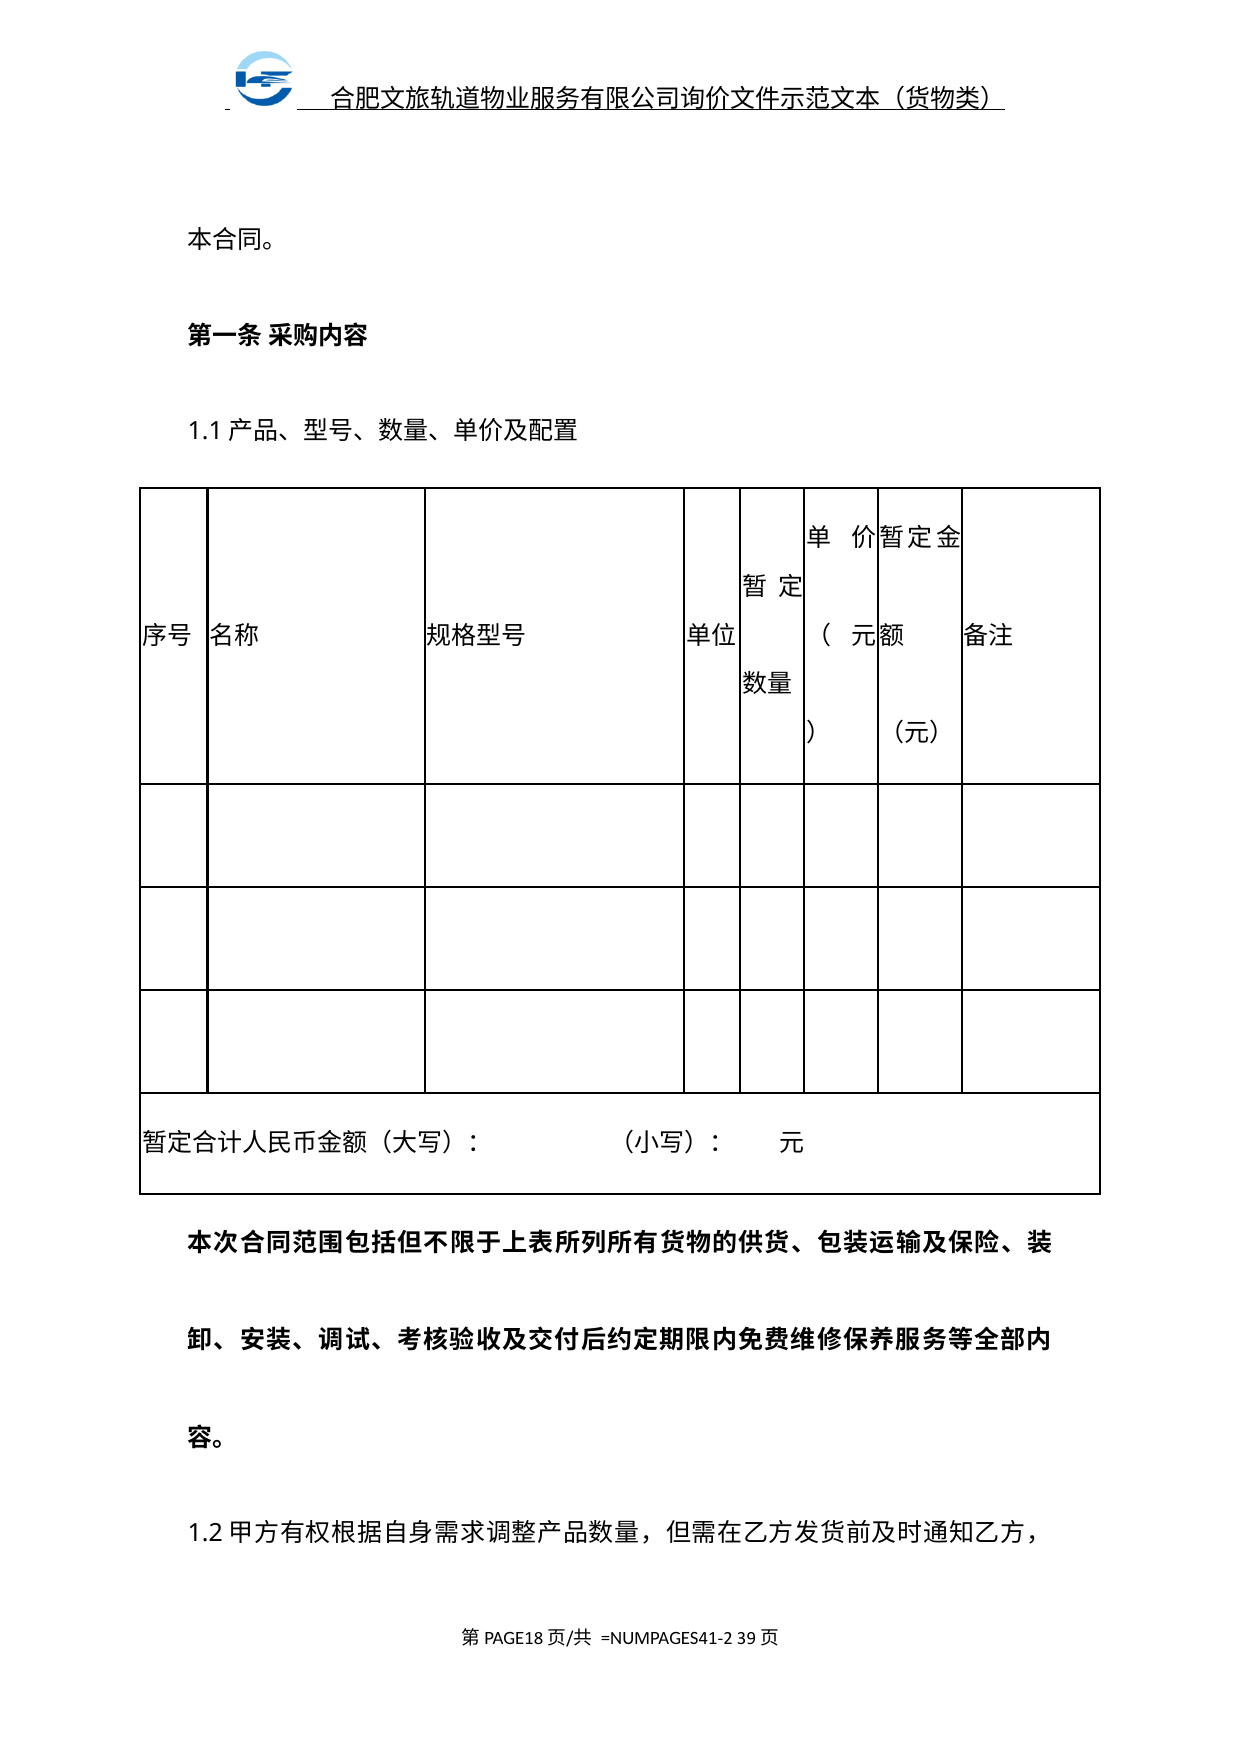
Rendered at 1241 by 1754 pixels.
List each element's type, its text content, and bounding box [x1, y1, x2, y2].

table_cell [963, 785, 1099, 886]
table_cell [741, 888, 803, 989]
table_header 单位 [685, 489, 739, 783]
table_header 序号 [141, 489, 206, 783]
table_cell [805, 888, 877, 989]
table_cell [141, 991, 206, 1092]
table_header 规格型号 [426, 489, 683, 783]
table_header 暂定数量 [741, 489, 803, 783]
table_header 名称 [209, 489, 424, 783]
table_header 暂定金额（元） [879, 489, 961, 783]
table_cell [426, 888, 683, 989]
table_cell [879, 991, 961, 1092]
table_header 备注 [963, 489, 1099, 783]
table_cell [426, 785, 683, 886]
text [187, 205, 1053, 270]
table_cell [685, 888, 739, 989]
table_cell [805, 991, 877, 1092]
table_cell [741, 785, 803, 886]
table_cell [685, 991, 739, 1092]
table_cell 暂定合计人民币金额（大写）： （小写）： 元 [141, 1094, 1099, 1193]
table_cell [685, 785, 739, 886]
table_cell [141, 785, 206, 886]
table_cell [741, 991, 803, 1092]
table_cell [141, 888, 206, 989]
text 1.1产品、型号、数量、单价及配置 [187, 396, 1053, 461]
table_cell [963, 991, 1099, 1092]
text 第一条 采购内容 [187, 301, 1053, 366]
text 本次合同范围包括但不限于上表所列所有货物的供货、包装运输及保险、装卸、安装、调试、考核验收及交付后约定期限内免费维修保养服务等全部内容。 [187, 1208, 1053, 1468]
picture [229, 49, 298, 108]
table_cell [209, 785, 424, 886]
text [187, 1498, 1053, 1563]
table_cell [426, 991, 683, 1092]
table_cell [209, 991, 424, 1092]
table_cell [805, 785, 877, 886]
table_header 单价（元） [805, 489, 877, 783]
table_cell [879, 785, 961, 886]
table_cell [879, 888, 961, 989]
table_cell [963, 888, 1099, 989]
table_cell [209, 888, 424, 989]
